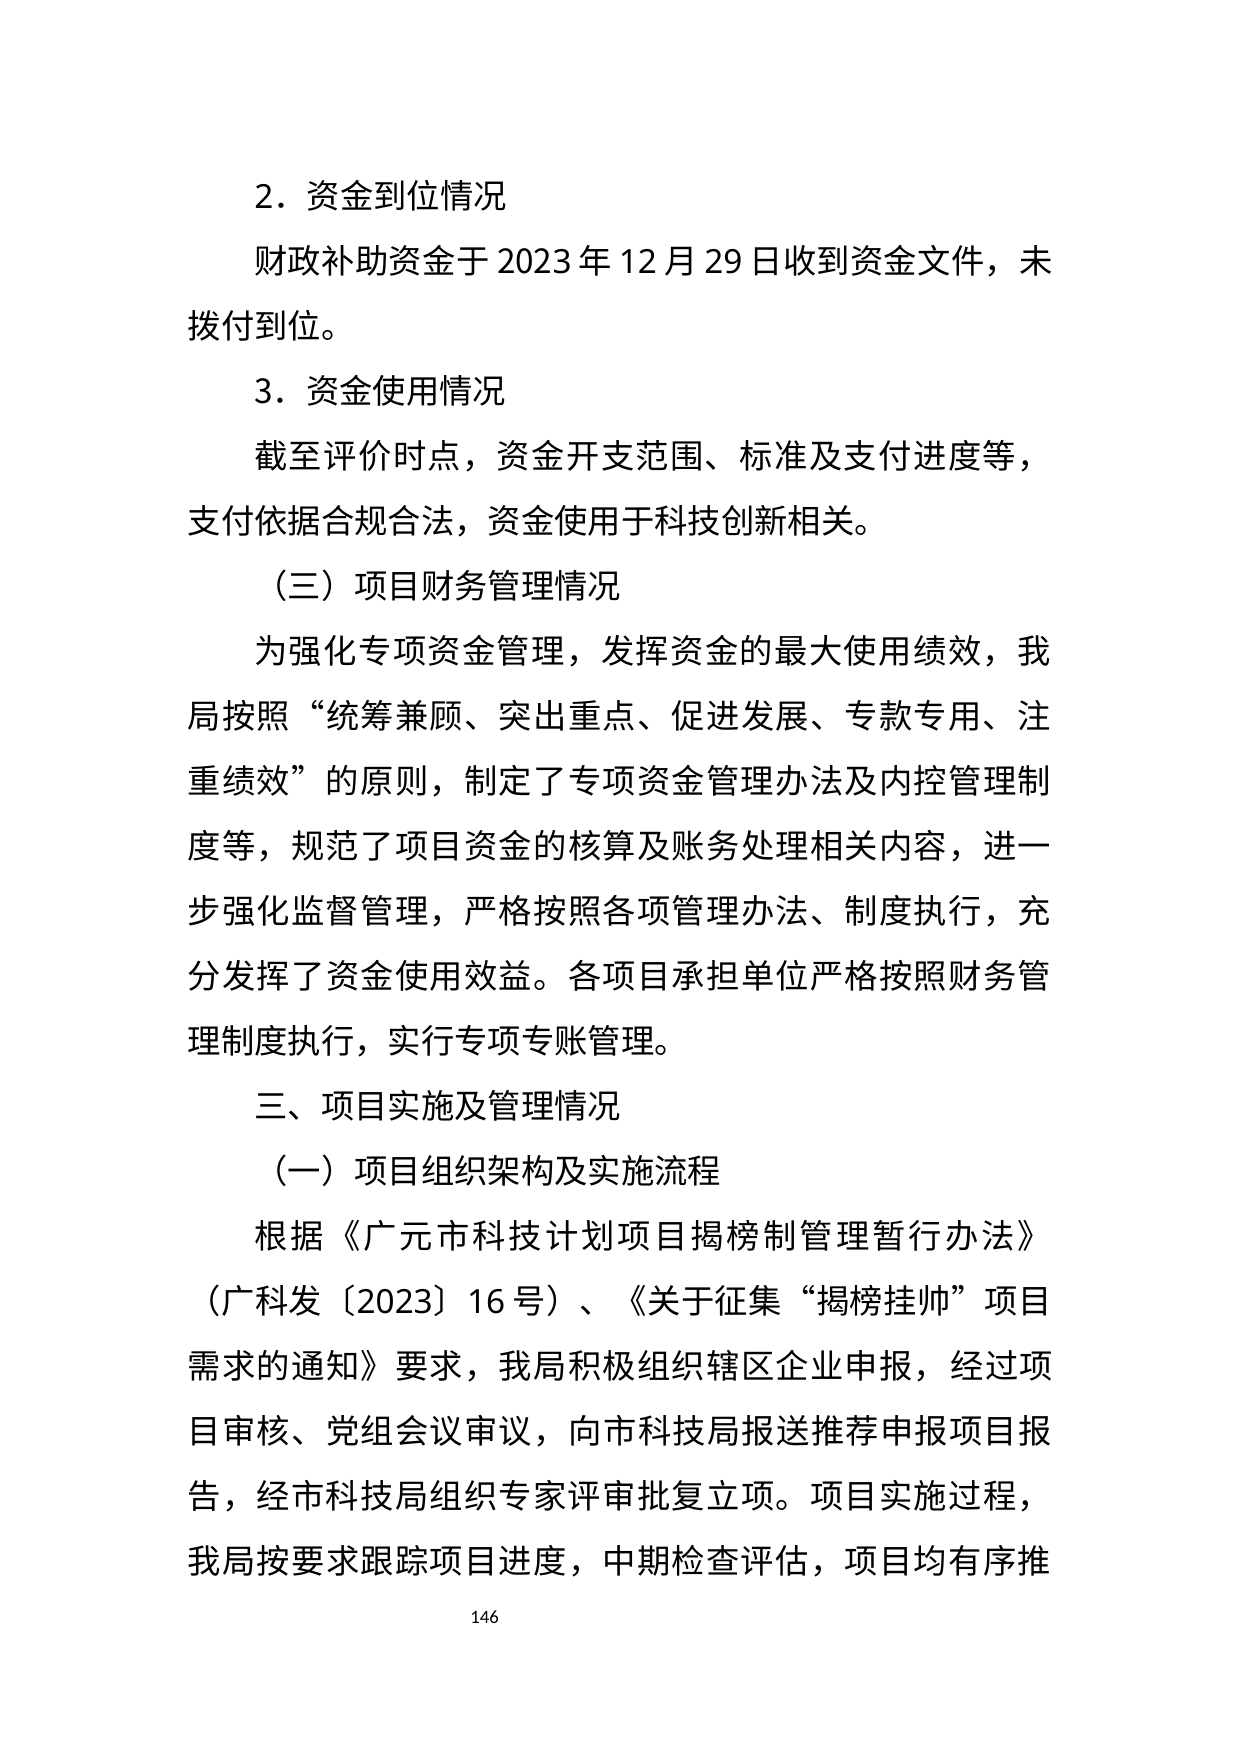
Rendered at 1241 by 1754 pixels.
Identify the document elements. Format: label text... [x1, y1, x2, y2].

text 2．资金到位情况 [187, 162, 1053, 227]
text （一）项目组织架构及实施流程 [187, 1137, 1053, 1202]
text （三）项目财务管理情况 [187, 552, 1053, 617]
text 财政补助资金于2023年12月29日收到资金文件，未拨付到位。 [187, 227, 1053, 357]
text 3．资金使用情况 [187, 357, 1053, 422]
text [187, 1202, 1053, 1592]
text 截至评价时点，资金开支范围、标准及支付进度等，支付依据合规合法，资金使用于科技创新相关。 [187, 422, 1053, 552]
text 三、项目实施及管理情况 [187, 1072, 1053, 1137]
text 为强化专项资金管理，发挥资金的最大使用绩效，我局按照“统筹兼顾、突出重点、促进发展、专款专用、注重绩效”的原则，制定了专项资金管理办法及内控管理制度等，规范了项目资金的核算及账务处理相关内容，进一步强化监督管理，严格按照各项管理办法、制度执行，充分发挥了资金使用效益。各项目承担单位严格按照财务管理制度执行，实行专项专账管理。 [187, 617, 1053, 1072]
